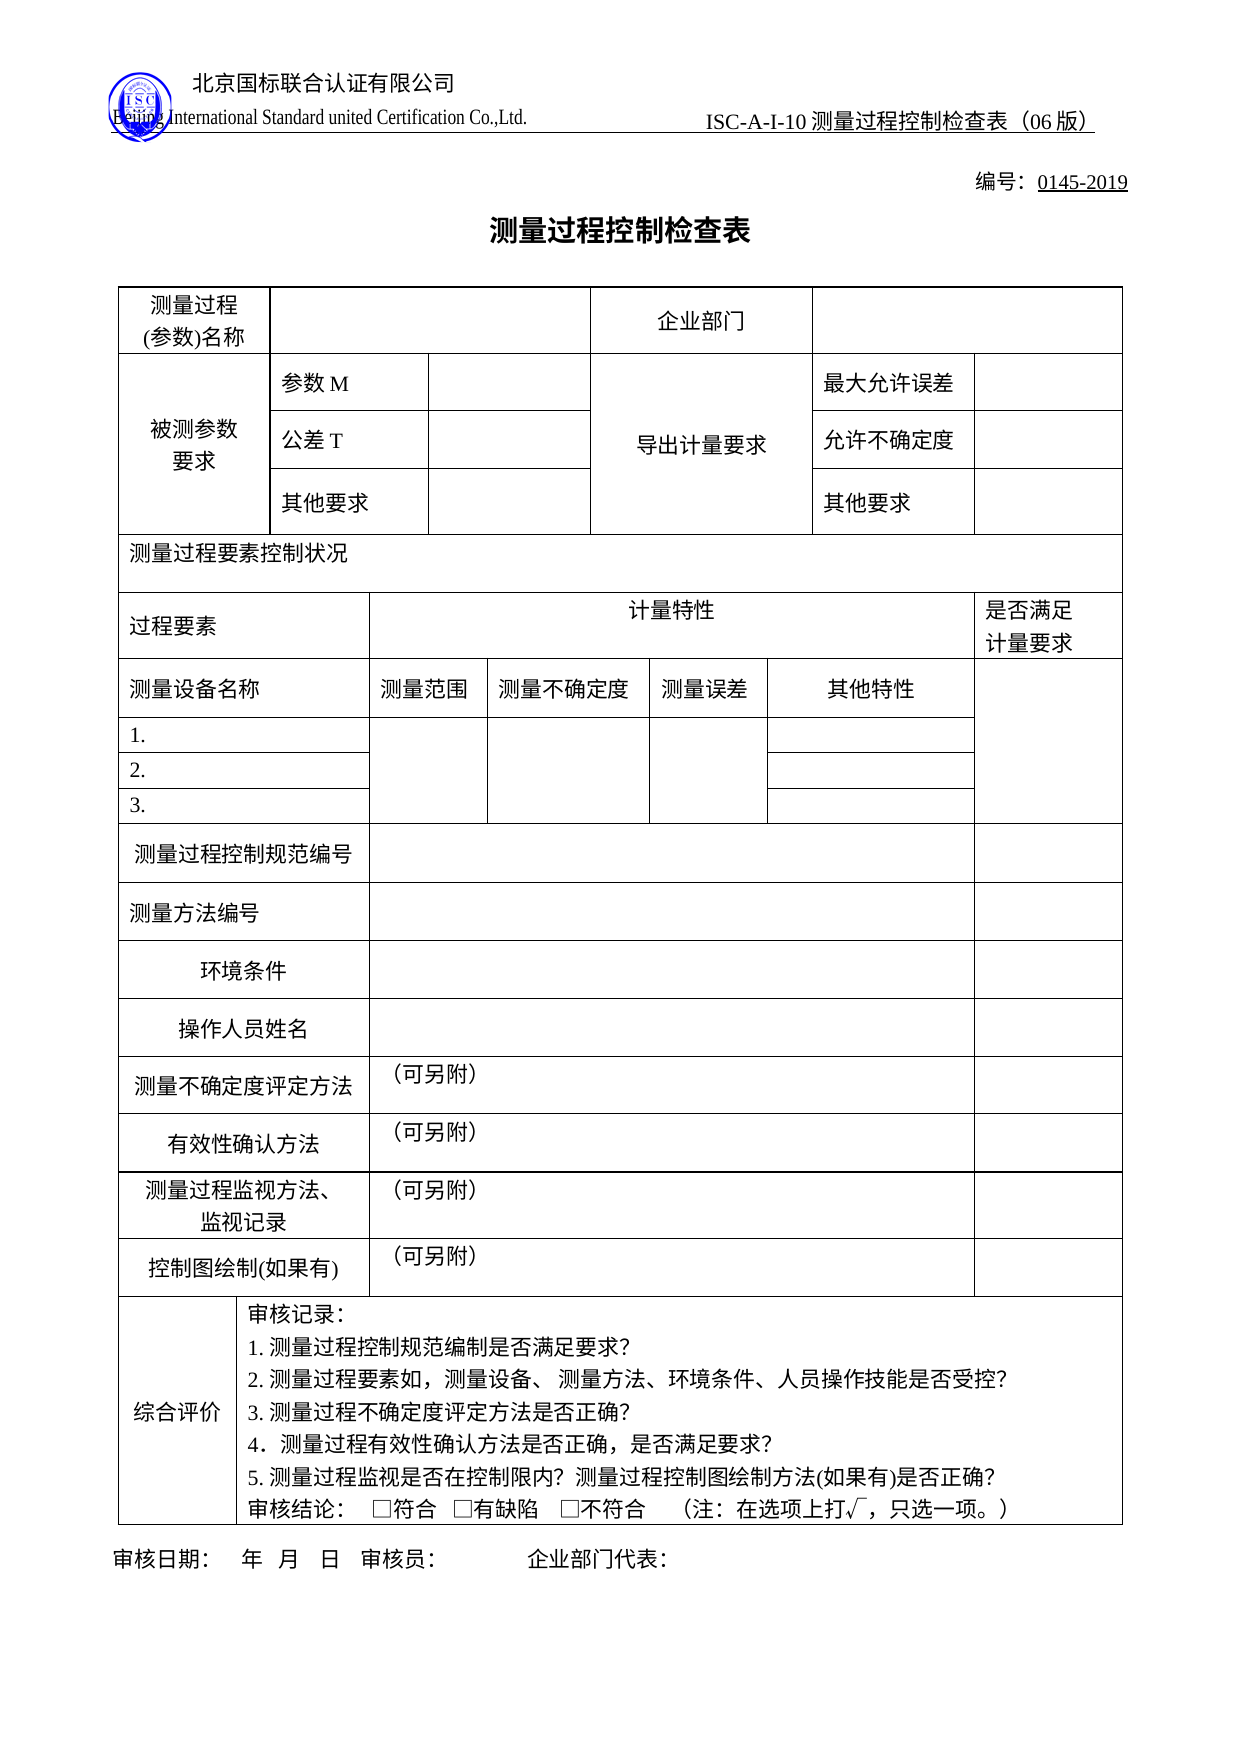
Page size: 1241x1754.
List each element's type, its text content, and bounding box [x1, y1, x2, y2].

table_cell 控制图绘制(如果有) [119, 1239, 369, 1296]
table_cell （可另附） [370, 1173, 974, 1237]
table_cell 综合评价 [119, 1297, 236, 1524]
table_header [813, 288, 1122, 352]
table_header 企业部门 [591, 288, 812, 352]
table_header [271, 288, 590, 352]
text 编号：0145-2019 [112, 164, 1128, 196]
table_cell [370, 883, 974, 940]
table_cell 测量过程监视方法、 监视记录 [119, 1173, 369, 1237]
table_cell [768, 789, 974, 823]
table_cell [429, 469, 590, 534]
picture [107, 72, 171, 141]
table_cell 测量过程要素控制状况 [119, 535, 1122, 592]
table_cell [975, 1114, 1122, 1171]
table_cell 允许不确定度 [813, 411, 974, 468]
table_header 测量过程 (参数)名称 [119, 288, 269, 352]
table_cell 测量误差 [650, 659, 767, 717]
table_cell 操作人员姓名 [119, 999, 369, 1056]
table_cell 参数M [271, 354, 428, 410]
table_cell [429, 354, 590, 410]
table_cell 是否满足 计量要求 [975, 593, 1122, 658]
table_cell [975, 1057, 1122, 1113]
table_cell 测量范围 [370, 659, 487, 717]
table_cell 其他特性 [768, 659, 974, 717]
table_cell （可另附） [370, 1057, 974, 1113]
table_cell 测量过程控制规范编号 [119, 824, 369, 882]
table_cell [975, 941, 1122, 998]
table_cell [488, 718, 649, 823]
table_cell [975, 469, 1122, 534]
table_cell 有效性确认方法 [119, 1114, 369, 1171]
table_cell [650, 718, 767, 823]
table_cell 3. [119, 789, 369, 823]
table_cell [975, 354, 1122, 410]
table_cell 测量不确定度评定方法 [119, 1057, 369, 1113]
table_cell [370, 718, 487, 823]
table_cell 环境条件 [119, 941, 369, 998]
table_cell [768, 718, 974, 752]
table_cell 计量特性 [370, 593, 974, 658]
table_cell 公差T [271, 411, 428, 468]
table_cell [370, 941, 974, 998]
text 审核日期： 年 月 日 审核员： 企业部门代表： [112, 1542, 1128, 1574]
table_cell （可另附） [370, 1239, 974, 1296]
table_cell [370, 824, 974, 882]
table_cell 导出计量要求 [591, 354, 812, 534]
table_cell 测量设备名称 [119, 659, 369, 717]
table_cell 其他要求 [813, 469, 974, 534]
table_cell 过程要素 [119, 593, 369, 658]
table_cell 其他要求 [271, 469, 428, 534]
table_cell [975, 1173, 1122, 1237]
table_cell 审核记录： 1. 测量过程控制规范编制是否满足要求？ 2. 测量过程要素如，测量设备、 测量方法、环境条件、人员操作技能是否受控？ 3. 测量过程不确定度评定方法是否正确？ 4．测量过程有效性确认方法是否正确，是否满足要求？ 5. 测量过程监视是否在控制限内？测量过程控制图绘制方法(如果有)是否正确？ 审核结论： □符合 □有缺陷 □不符合 （注：在选项上打√，只选一项。） [237, 1297, 1122, 1524]
table_cell [975, 411, 1122, 468]
table_cell [975, 1239, 1122, 1296]
table_cell 被测参数 要求 [119, 354, 269, 534]
table_cell [975, 659, 1122, 823]
table_cell [370, 999, 974, 1056]
table_cell 测量不确定度 [488, 659, 649, 717]
table_cell [429, 411, 590, 468]
table_cell 测量方法编号 [119, 883, 369, 940]
text 测量过程控制检查表 [112, 196, 1128, 261]
table_cell [975, 999, 1122, 1056]
table_cell 1. [119, 718, 369, 752]
table_cell （可另附） [370, 1114, 974, 1171]
table_cell [975, 883, 1122, 940]
table_cell 最大允许误差 [813, 354, 974, 410]
table_cell [975, 824, 1122, 882]
table_cell [768, 753, 974, 788]
table_cell 2. [119, 753, 369, 788]
